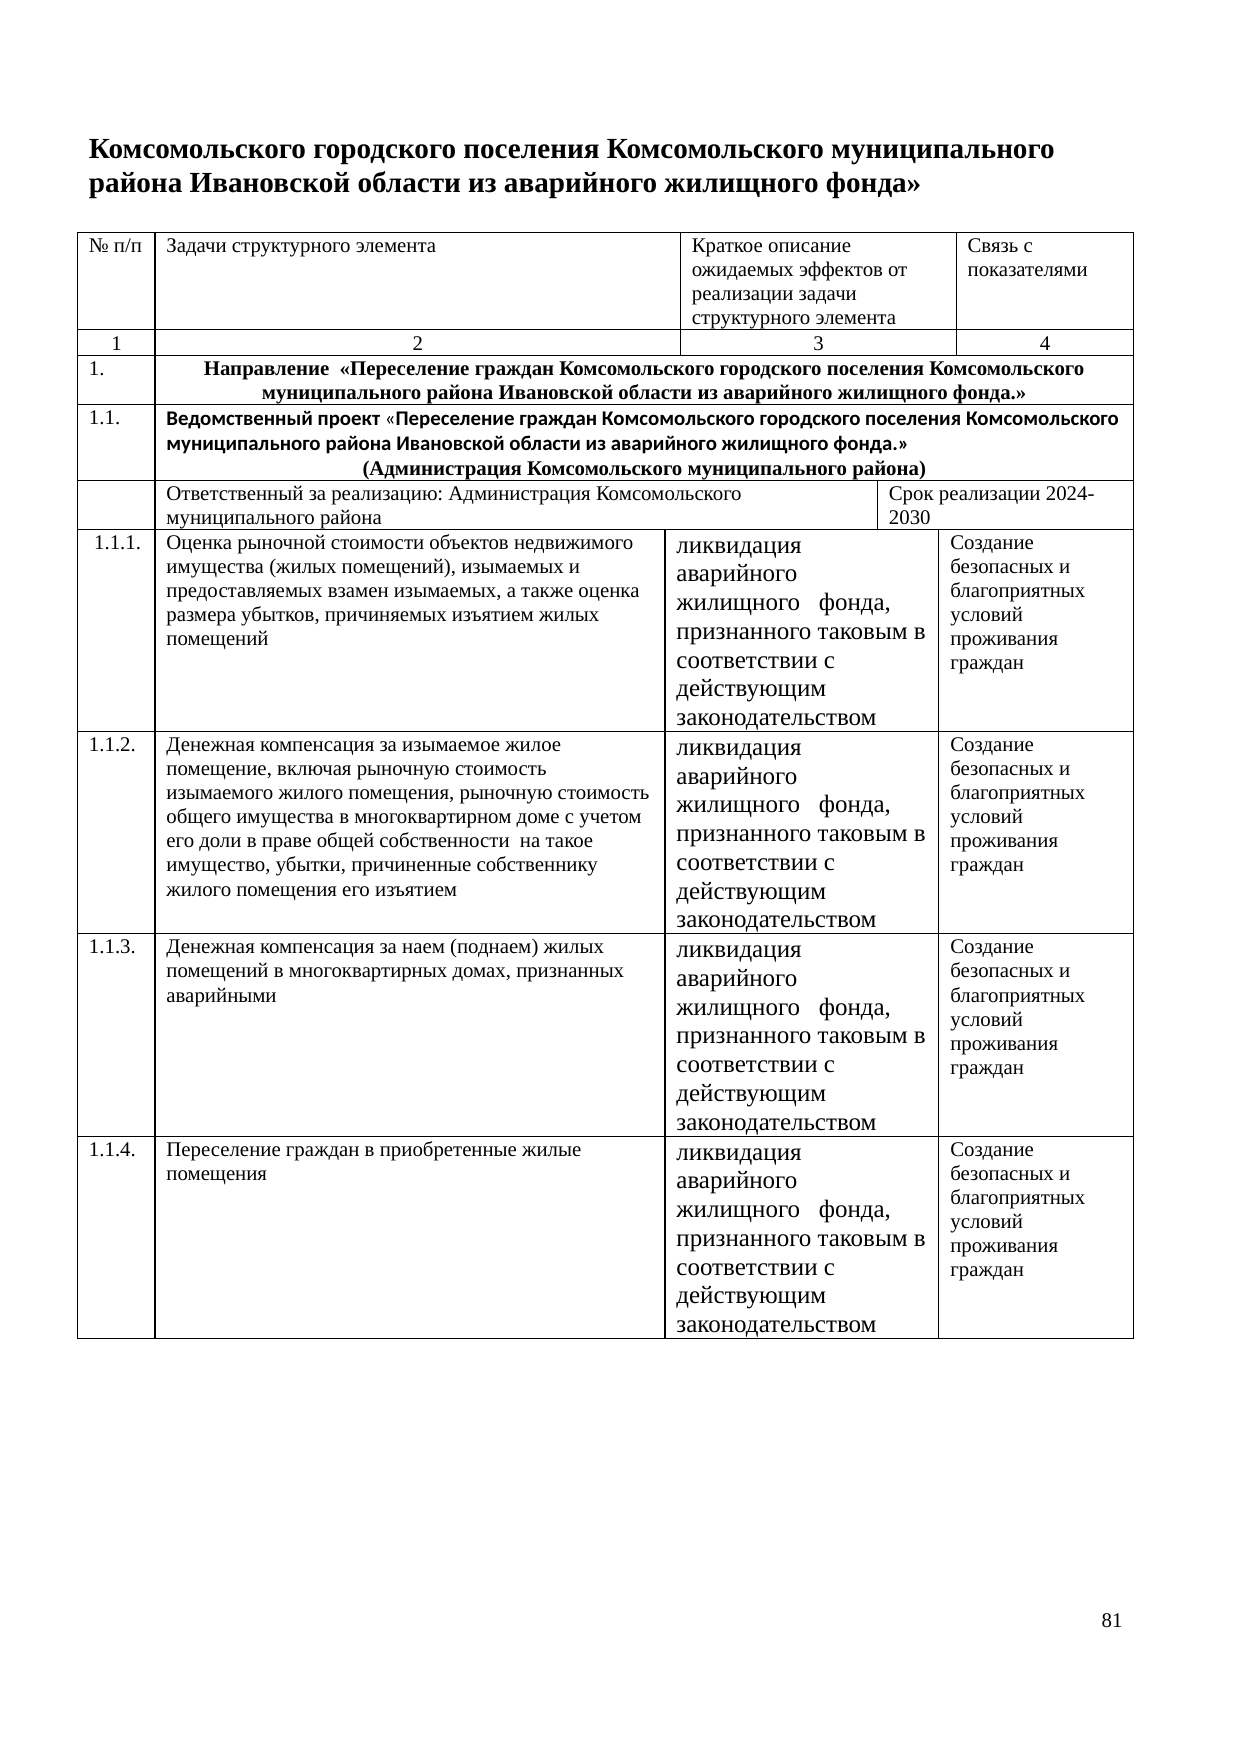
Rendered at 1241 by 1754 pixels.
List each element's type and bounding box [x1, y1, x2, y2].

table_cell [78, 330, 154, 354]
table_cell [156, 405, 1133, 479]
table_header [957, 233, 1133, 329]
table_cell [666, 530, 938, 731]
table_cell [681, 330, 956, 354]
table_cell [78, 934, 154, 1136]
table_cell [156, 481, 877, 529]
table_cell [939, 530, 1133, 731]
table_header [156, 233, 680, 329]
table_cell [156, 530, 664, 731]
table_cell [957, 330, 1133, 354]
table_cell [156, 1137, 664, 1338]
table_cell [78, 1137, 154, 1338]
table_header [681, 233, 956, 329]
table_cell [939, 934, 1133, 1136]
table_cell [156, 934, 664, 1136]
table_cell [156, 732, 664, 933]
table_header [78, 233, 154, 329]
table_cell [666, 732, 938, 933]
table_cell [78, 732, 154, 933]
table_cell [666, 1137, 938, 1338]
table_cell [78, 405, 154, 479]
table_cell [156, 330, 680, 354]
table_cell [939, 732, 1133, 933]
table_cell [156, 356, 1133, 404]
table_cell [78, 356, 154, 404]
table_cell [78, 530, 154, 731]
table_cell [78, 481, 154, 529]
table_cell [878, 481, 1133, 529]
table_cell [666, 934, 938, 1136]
text [89, 131, 1122, 198]
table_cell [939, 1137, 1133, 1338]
